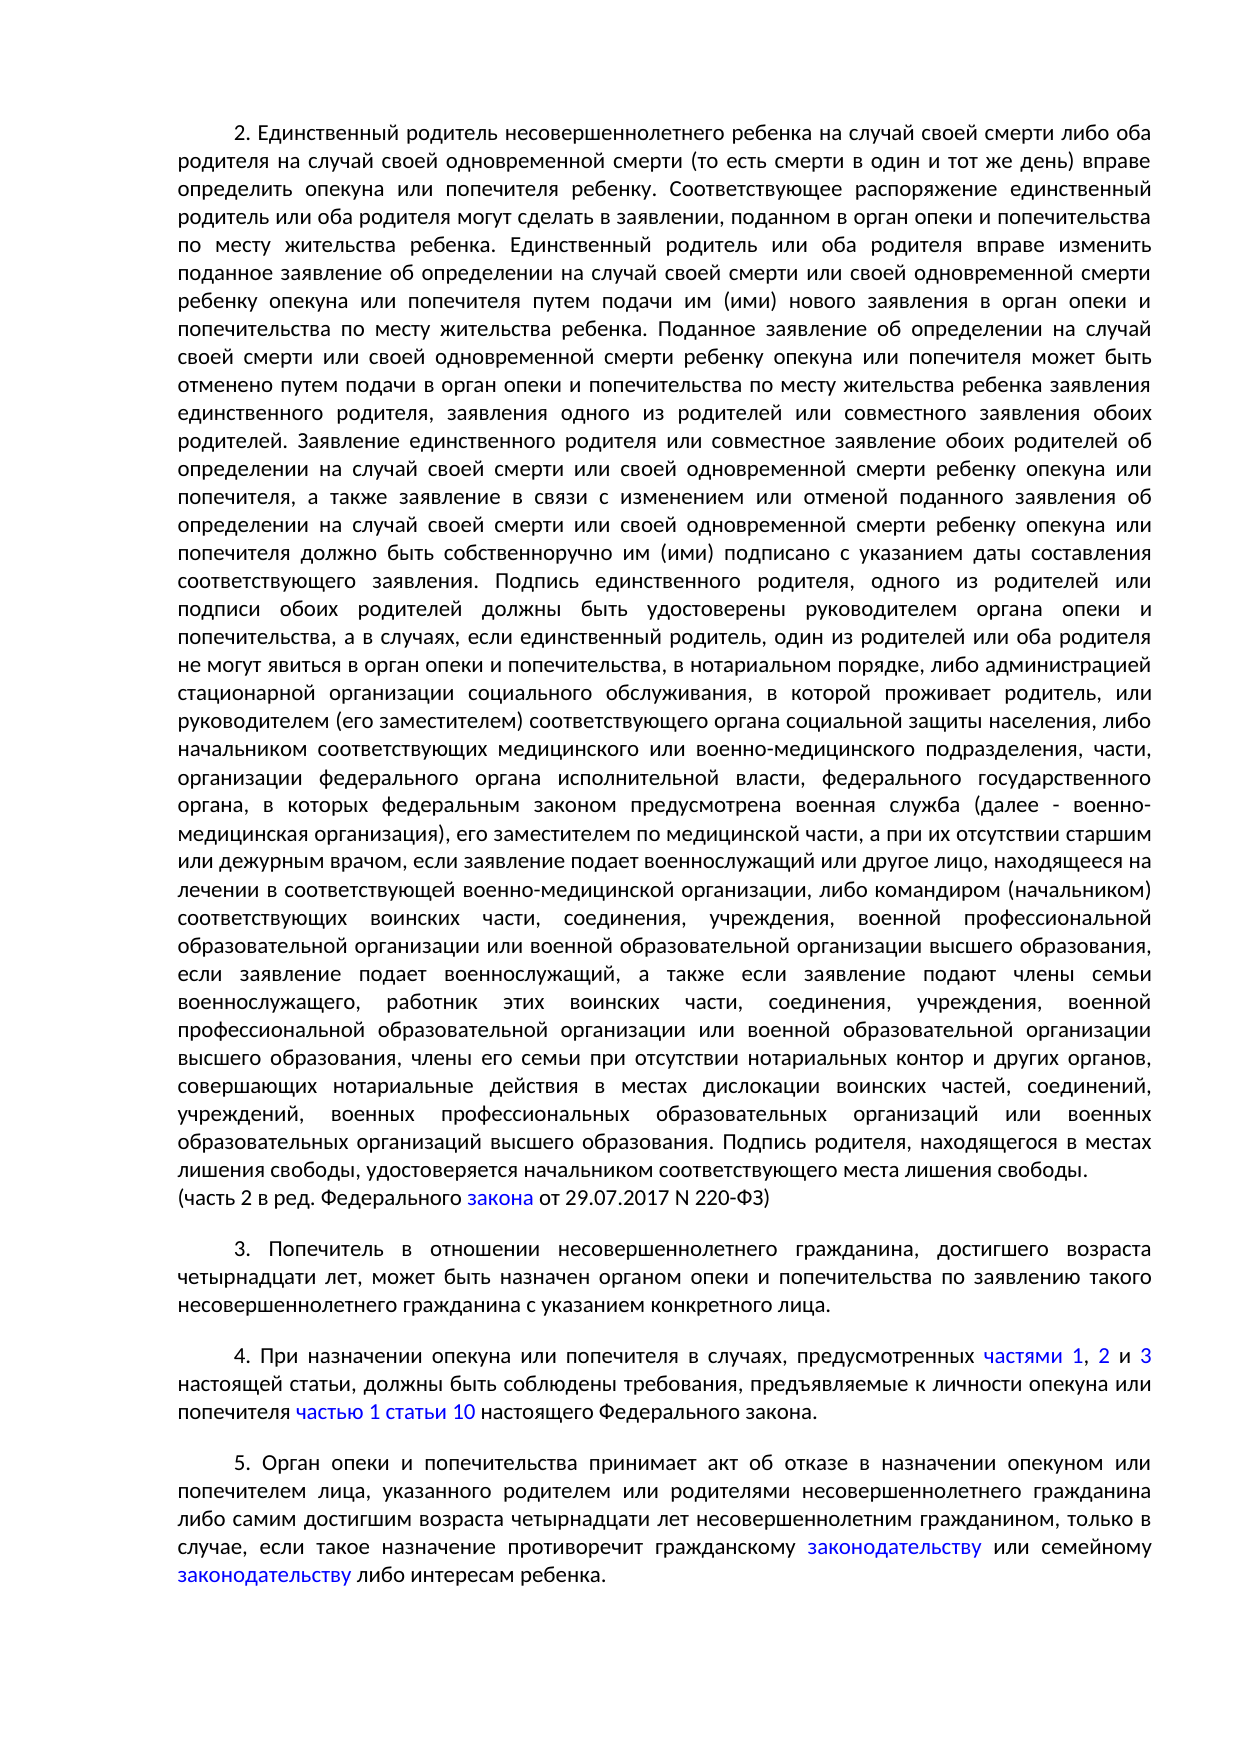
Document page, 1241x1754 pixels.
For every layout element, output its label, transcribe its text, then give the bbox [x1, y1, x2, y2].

text 5. Орган опеки и попечительства принимает акт об отказе в назначении опекуном или попечителем лица, указанного родителем или родителями несовершеннолетнего гражданина либо самим достигшим возраста четырнадцати лет несовершеннолетним гражданином, только в случае, если такое назначение противоречит гражданскому законодательству или семейному законодательству либо интересам ребенка. [177, 1448, 1152, 1588]
text 4. При назначении опекуна или попечителя в случаях, предусмотренных частями 1, 2 и 3 настоящей статьи, должны быть соблюдены требования, предъявляемые к личности опекуна или попечителя частью 1 статьи 10 настоящего Федерального закона. [177, 1341, 1152, 1425]
text 3. Попечитель в отношении несовершеннолетнего гражданина, достигшего возраста четырнадцати лет, может быть назначен органом опеки и попечительства по заявлению такого несовершеннолетнего гражданина с указанием конкретного лица. [177, 1234, 1152, 1318]
text (часть 2 в ред. Федерального закона от 29.07.2017 N 220-ФЗ) [177, 1183, 1152, 1211]
text 2. Единственный родитель несовершеннолетнего ребенка на случай своей смерти либо оба родителя на случай своей одновременной смерти (то есть смерти в один и тот же день) вправе определить опекуна или попечителя ребенку. Соответствующее распоряжение единственный родитель или оба родителя могут сделать в заявлении, поданном в орган опеки и попечительства по месту жительства ребенка. Единственный родитель или оба родителя вправе изменить поданное заявление об определении на случай своей смерти или своей одновременной смерти ребенку опекуна или попечителя путем подачи им (ими) нового заявления в орган опеки и попечительства по месту жительства ребенка. Поданное заявление об определении на случай своей смерти или своей одновременной смерти ребенку опекуна или попечителя может быть отменено путем подачи в орган опеки и попечительства по месту жительства ребенка заявления единственного родителя, заявления одного из родителей или совместного заявления обоих родителей. Заявление единственного родителя или совместное заявление обоих родителей об определении на случай своей смерти или своей одновременной смерти ребенку опекуна или попечителя, а также заявление в связи с изменением или отменой поданного заявления об определении на случай своей смерти или своей одновременной смерти ребенку опекуна или попечителя должно быть собственноручно им (ими) подписано с указанием даты составления соответствующего заявления. Подпись единственного родителя, одного из родителей или подписи обоих родителей должны быть удостоверены руководителем органа опеки и попечительства, а в случаях, если единственный родитель, один из родителей или оба родителя не могут явиться в орган опеки и попечительства, в нотариальном порядке, либо администрацией стационарной организации социального обслуживания, в которой проживает родитель, или руководителем (его заместителем) соответствующего органа социальной защиты населения, либо начальником соответствующих медицинского или военно-медицинского подразделения, части, организации федерального органа исполнительной власти, федерального государственного органа, в которых федеральным законом предусмотрена военная служба (далее - военно-медицинская организация), его заместителем по медицинской части, а при их отсутствии старшим или дежурным врачом, если заявление подает военнослужащий или другое лицо, находящееся на лечении в соответствующей военно-медицинской организации, либо командиром (начальником) соответствующих воинских части, соединения, учреждения, военной профессиональной образовательной организации или военной образовательной организации высшего образования, если заявление подает военнослужащий, а также если заявление подают члены семьи военнослужащего, работник этих воинских части, соединения, учреждения, военной профессиональной образовательной организации или военной образовательной организации высшего образования, члены его семьи при отсутствии нотариальных контор и других органов, совершающих нотариальные действия в местах дислокации воинских частей, соединений, учреждений, военных профессиональных образовательных организаций или военных образовательных организаций высшего образования. Подпись родителя, находящегося в местах лишения свободы, удостоверяется начальником соответствующего места лишения свободы. [177, 118, 1152, 1183]
